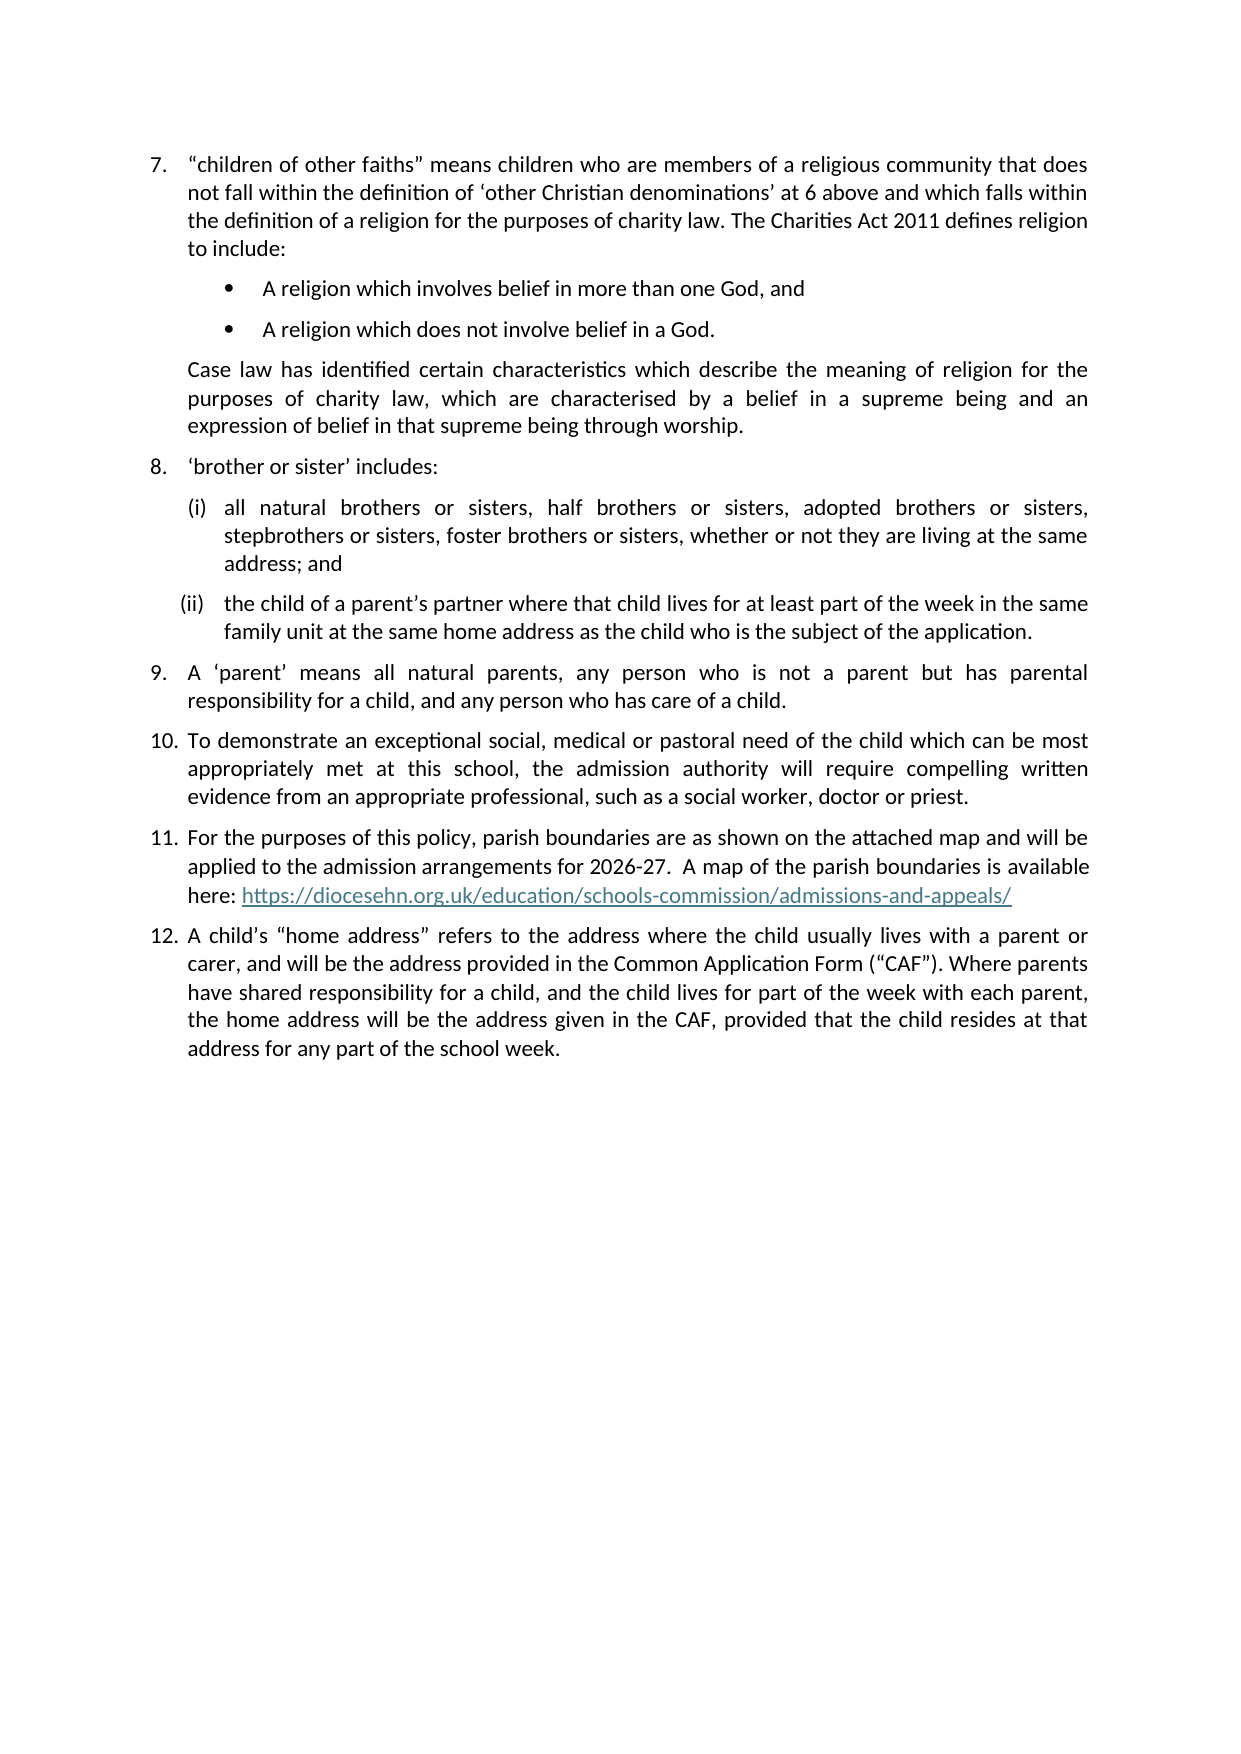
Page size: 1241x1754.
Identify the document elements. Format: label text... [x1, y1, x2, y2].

list A religion which does not involve belief in a God. [225, 315, 1090, 343]
list A child’s “home address” refers to the address where the child usually lives with a parent or carer, and will be the address provided in the Common Application Form (“CAF”). Where parents have shared responsibility for a child, and the child lives for part of the week with each parent, the home address will be the address given in the CAF, provided that the child resides at that address for any part of the school week. [150, 922, 1090, 1062]
list “children of other faiths” means children who are members of a religious community that does not fall within the definition of ‘other Christian denominations’ at 6 above and which falls within the definition of a religion for the purposes of charity law. The Charities Act 2011 defines religion to include: [150, 150, 1090, 262]
list A ‘parent’ means all natural parents, any person who is not a parent but has parental responsibility for a child, and any person who has care of a child. [150, 658, 1090, 714]
text Case law has identified certain characteristics which describe the meaning of religion for the purposes of charity law, which are characterised by a belief in a supreme being and an expression of belief in that supreme being through worship. [187, 356, 1090, 440]
list ‘brother or sister’ includes: [150, 452, 1090, 480]
list To demonstrate an exceptional social, medical or pastoral need of the child which can be most appropriately met at this school, the admission authority will require compelling written evidence from an appropriate professional, such as a social worker, doctor or priest. [150, 726, 1090, 810]
list the child of a parent’s partner where that child lives for at least part of the week in the same family unit at the same home address as the child who is the subject of the application. [179, 589, 1090, 645]
list A religion which involves belief in more than one God, and [225, 274, 1090, 303]
list For the purposes of this policy, parish boundaries are as shown on the attached map and will be applied to the admission arrangements for 2026-27. A map of the parish boundaries is available here: https://diocesehn.org.uk/education/schools-commission/admissions-and-appeals/ [150, 823, 1090, 909]
list all natural brothers or sisters, half brothers or sisters, adopted brothers or sisters, stepbrothers or sisters, foster brothers or sisters, whether or not they are living at the same address; and [187, 493, 1090, 577]
